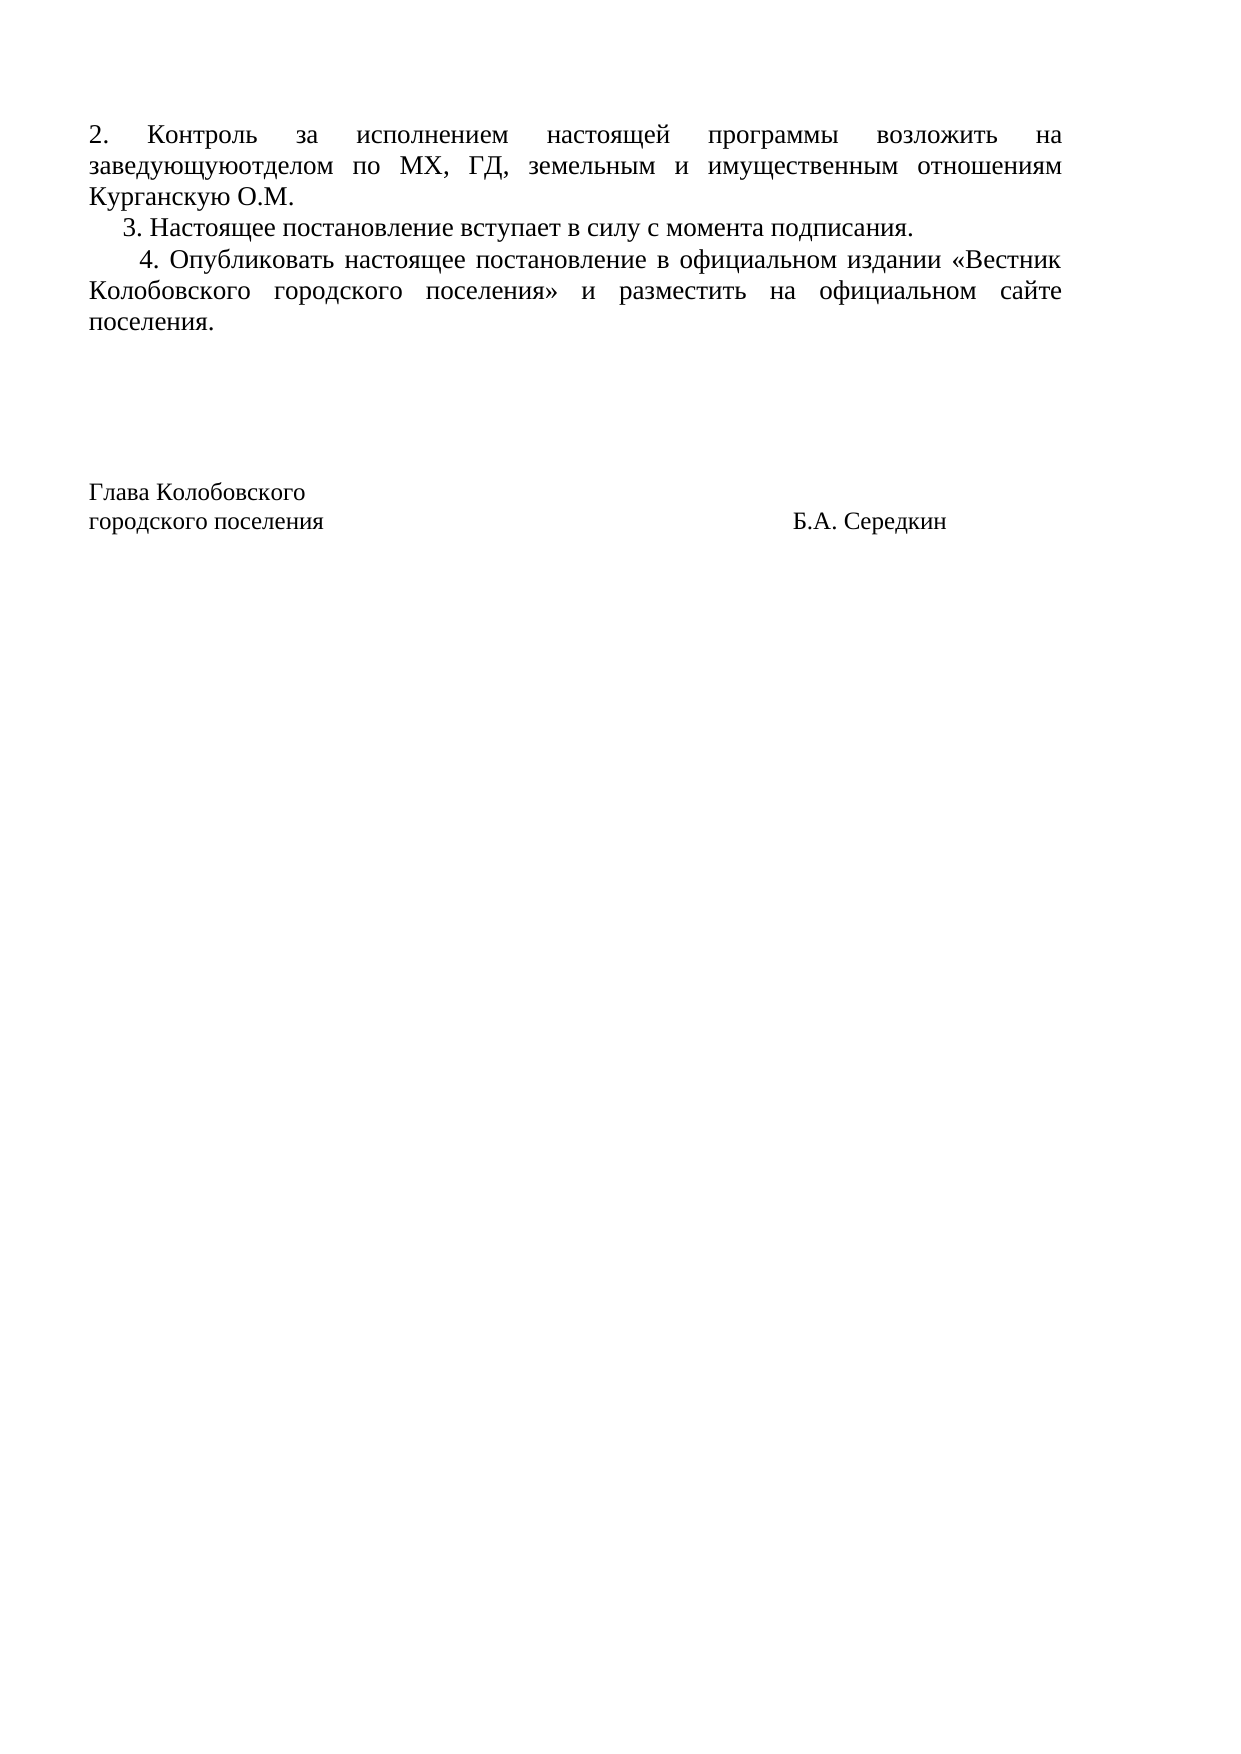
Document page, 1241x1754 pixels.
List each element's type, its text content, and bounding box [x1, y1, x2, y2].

text 3. Настоящее постановление вступает в силу с момента подписания. [89, 212, 1063, 243]
text 2. Контроль за исполнением настоящей программы возложить на заведующуюотделом по МХ, ГД, земельным и имущественным отношениям Курганскую О.М. [89, 118, 1063, 212]
text городского поселения Б.А. Середкин [89, 506, 1063, 535]
text 4. Опубликовать настоящее постановление в официальном издании «Вестник Колобовского городского поселения» и разместить на официальном сайте поселения. [89, 243, 1063, 336]
text Глава Колобовского [89, 477, 1063, 506]
